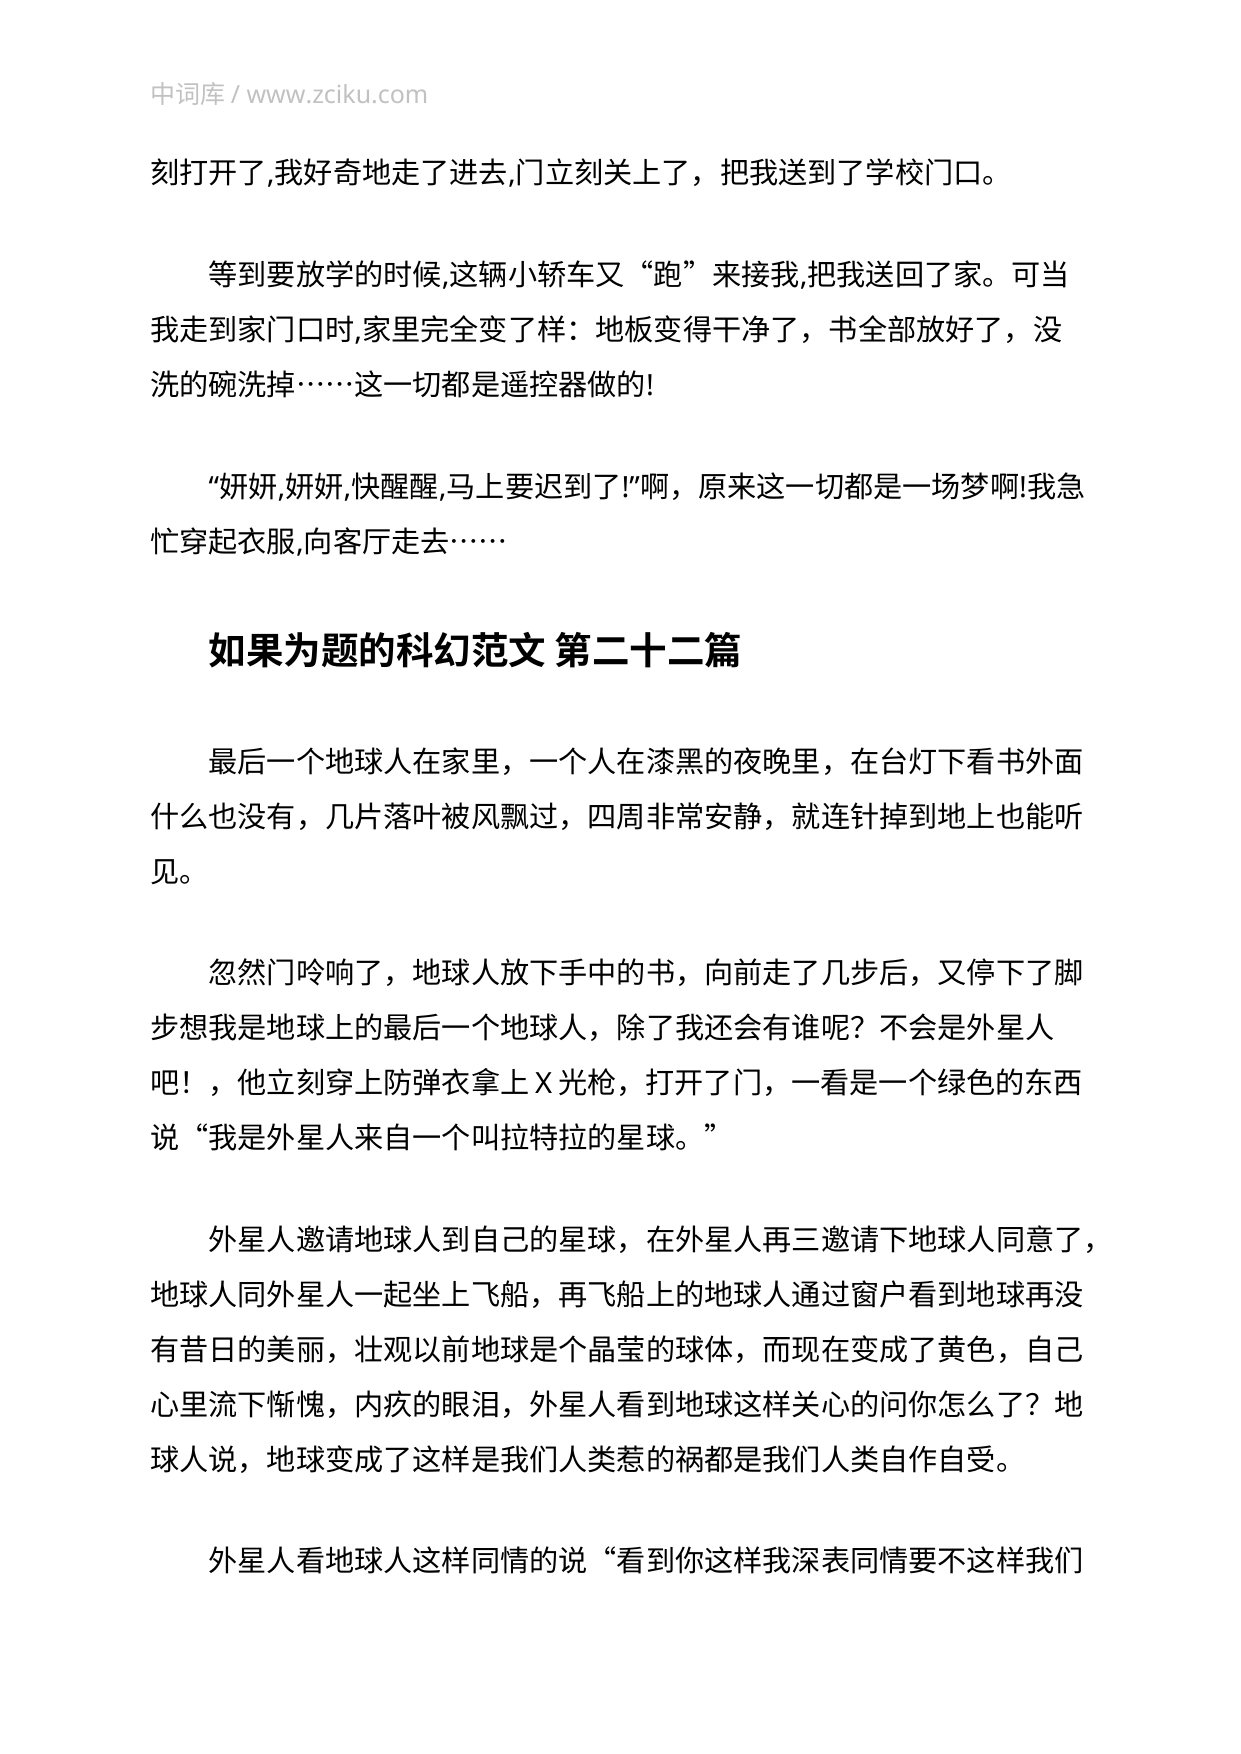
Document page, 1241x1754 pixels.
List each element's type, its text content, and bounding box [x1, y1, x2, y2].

text 如果为题的科幻范文 第二十二篇 [150, 621, 1090, 675]
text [150, 1538, 1090, 1580]
text 外星人邀请地球人到自己的星球，在外星人再三邀请下地球人同意了，地球人同外星人一起坐上飞船，再飞船上的地球人通过窗户看到地球再没有昔日的美丽，壮观以前地球是个晶莹的球体，而现在变成了黄色，自己心里流下惭愧，内疚的眼泪，外星人看到地球这样关心的问你怎么了？地球人说，地球变成了这样是我们人类惹的祸都是我们人类自作自受。 [150, 1216, 1090, 1478]
text “妍妍,妍妍,快醒醒,马上要迟到了!”啊，原来这一切都是一场梦啊!我急忙穿起衣服,向客厅走去…… [150, 464, 1090, 561]
text 等到要放学的时候,这辆小轿车又“跑”来接我,把我送回了家。可当我走到家门口时,家里完全变了样：地板变得干净了，书全部放好了，没洗的碗洗掉……这一切都是遥控器做的! [150, 252, 1090, 404]
text 最后一个地球人在家里，一个人在漆黑的夜晚里，在台灯下看书外面什么也没有，几片落叶被风飘过，四周非常安静，就连针掉到地上也能听见。 [150, 738, 1090, 890]
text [150, 150, 1090, 192]
text 忽然门呤响了，地球人放下手中的书，向前走了几步后，又停下了脚步想我是地球上的最后一个地球人，除了我还会有谁呢？不会是外星人吧！，他立刻穿上防弹衣拿上X光枪，打开了门，一看是一个绿色的东西说“我是外星人来自一个叫拉特拉的星球。” [150, 950, 1090, 1157]
